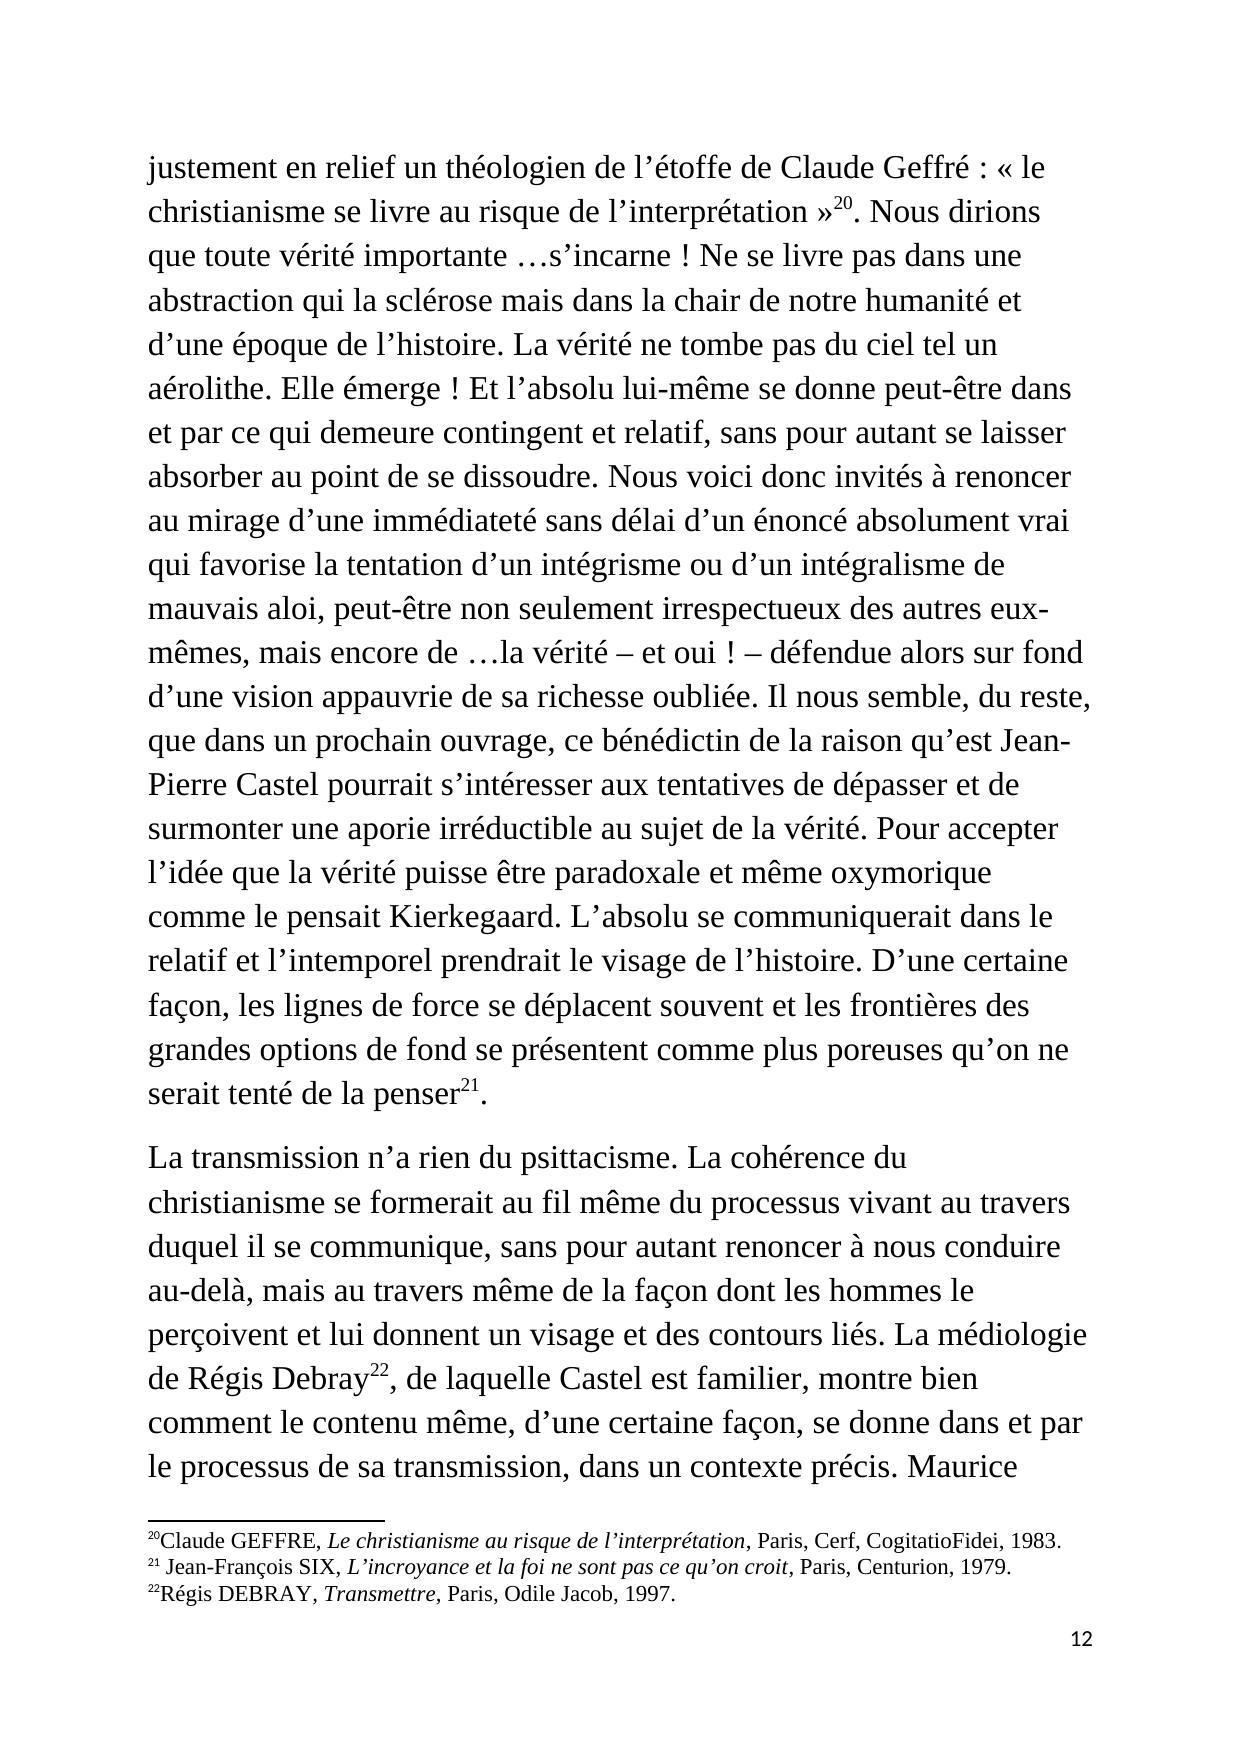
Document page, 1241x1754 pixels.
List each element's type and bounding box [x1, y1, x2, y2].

text [148, 148, 1093, 1111]
text [148, 1138, 1093, 1484]
